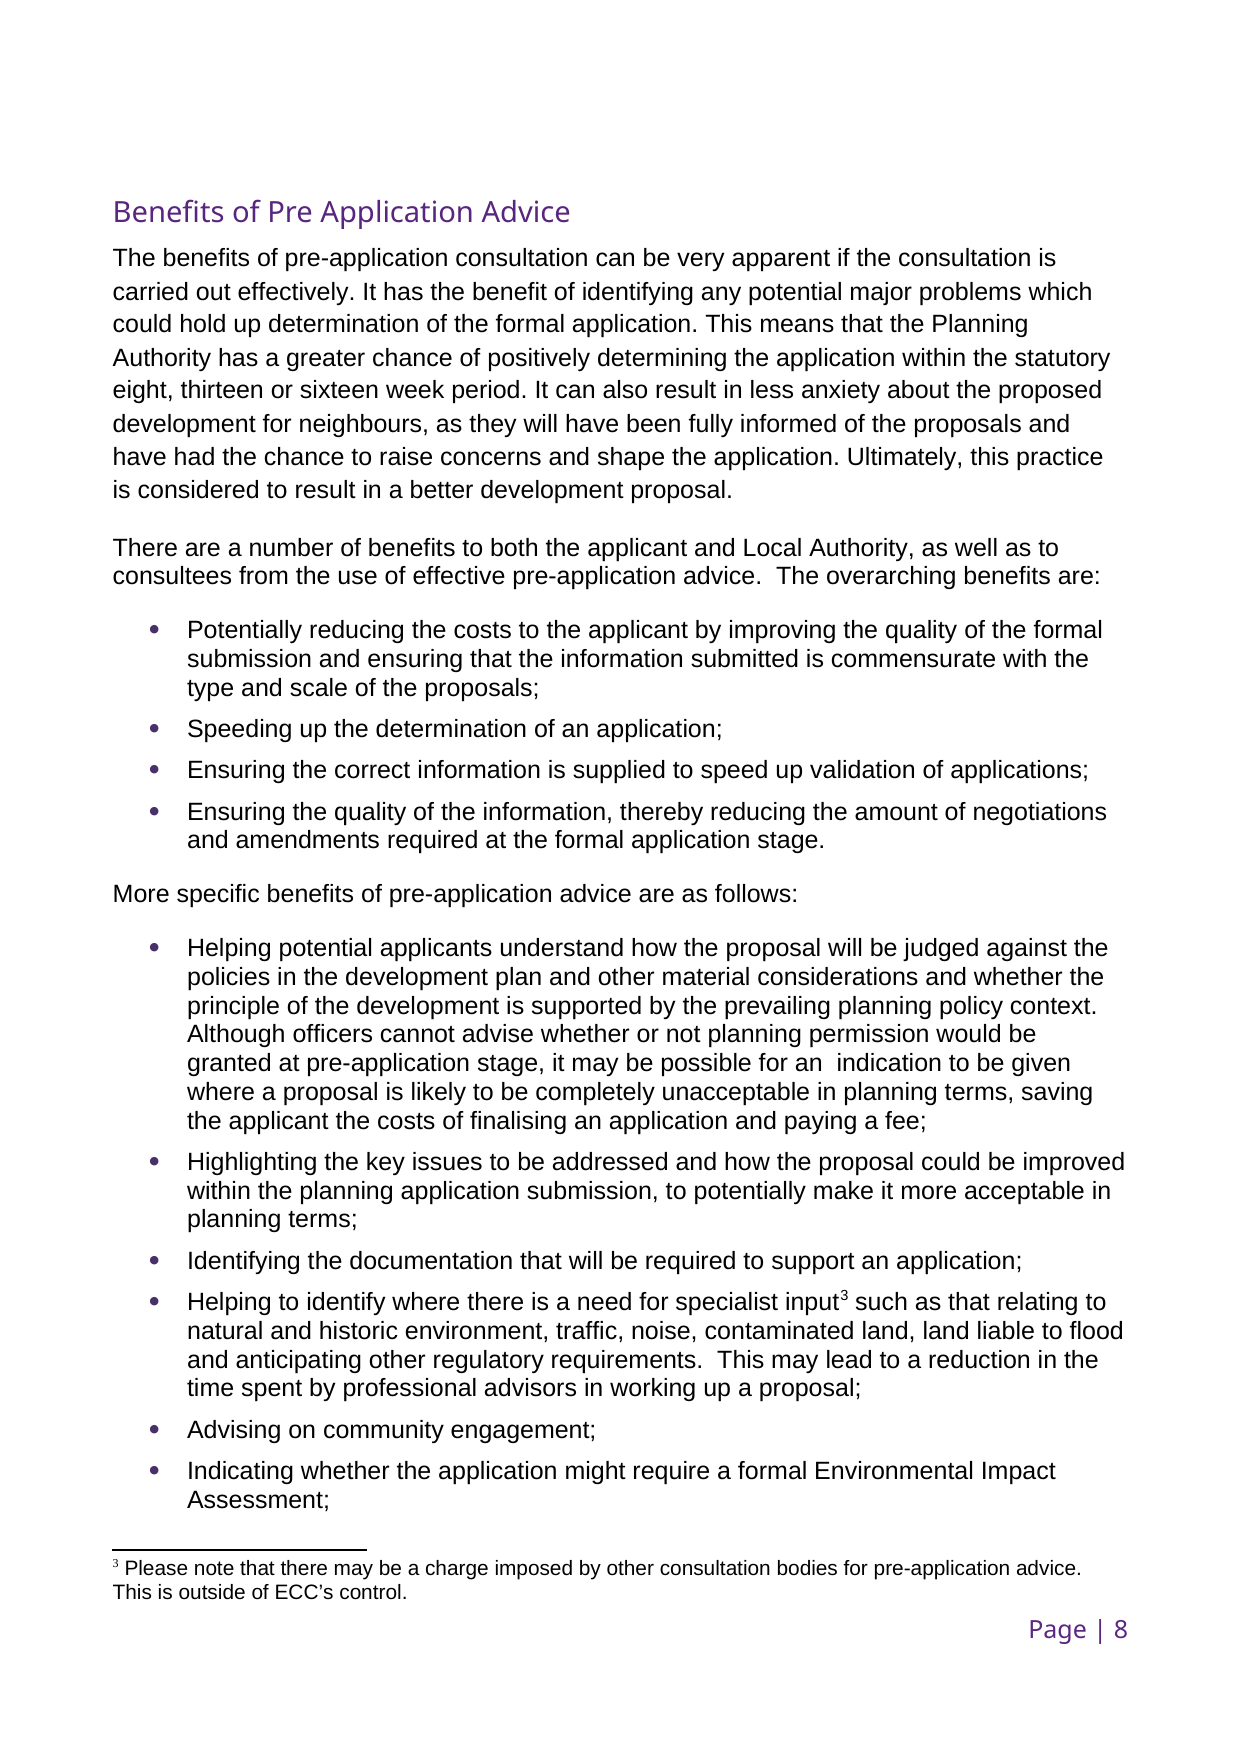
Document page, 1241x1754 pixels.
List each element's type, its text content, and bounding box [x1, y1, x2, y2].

text The benefits of pre-application consultation can be very apparent if the consultation is carried out effectively. It has the benefit of identifying any potential major problems which could hold up determination of the formal application. This means that the Planning Authority has a greater chance of positively determining the application within the statutory eight, thirteen or sixteen week period. It can also result in less anxiety about the proposed development for neighbours, as they will have been fully informed of the proposals and have had the chance to raise concerns and shape the application. Ultimately, this practice is considered to result in a better development proposal. [112, 243, 1128, 503]
text Speeding up the determination of an application; [150, 714, 1128, 743]
text Indicating whether the application might require a formal Environmental Impact Assessment; [150, 1456, 1128, 1514]
text Ensuring the quality of the information, thereby reducing the amount of negotiations and amendments required at the formal application stage. [150, 797, 1128, 854]
text There are a number of benefits to both the applicant and Local Authority, as well as to consultees from the use of effective pre-application advice. The overarching benefits are: [112, 533, 1128, 590]
text Potentially reducing the costs to the applicant by improving the quality of the formal submission and ensuring that the information submitted is commensurate with the type and scale of the proposals; [150, 615, 1128, 701]
text More specific benefits of pre-application advice are as follows: [112, 879, 1128, 908]
text Helping to identify where there is a need for specialist input such as that relating to natural and historic environment, traffic, noise, contaminated land, land liable to flood and anticipating other regulatory requirements. This may lead to a reduction in the time spent by professional advisors in working up a proposal; [150, 1287, 1128, 1402]
text Helping potential applicants understand how the proposal will be judged against the policies in the development plan and other material considerations and whether the principle of the development is supported by the prevailing planning policy context. Although officers cannot advise whether or not planning permission would be granted at pre-application stage, it may be possible for an indication to be given where a proposal is likely to be completely unacceptable in planning terms, saving the applicant the costs of finalising an application and paying a fee; [150, 933, 1128, 1134]
subtitle Benefits of Pre Application Advice [112, 191, 1128, 231]
text Identifying the documentation that will be required to support an application; [150, 1246, 1128, 1274]
text Ensuring the correct information is supplied to speed up validation of applications; [150, 755, 1128, 784]
text Highlighting the key issues to be addressed and how the proposal could be improved within the planning application submission, to potentially make it more acceptable in planning terms; [150, 1147, 1128, 1233]
text Advising on community engagement; [150, 1415, 1128, 1443]
